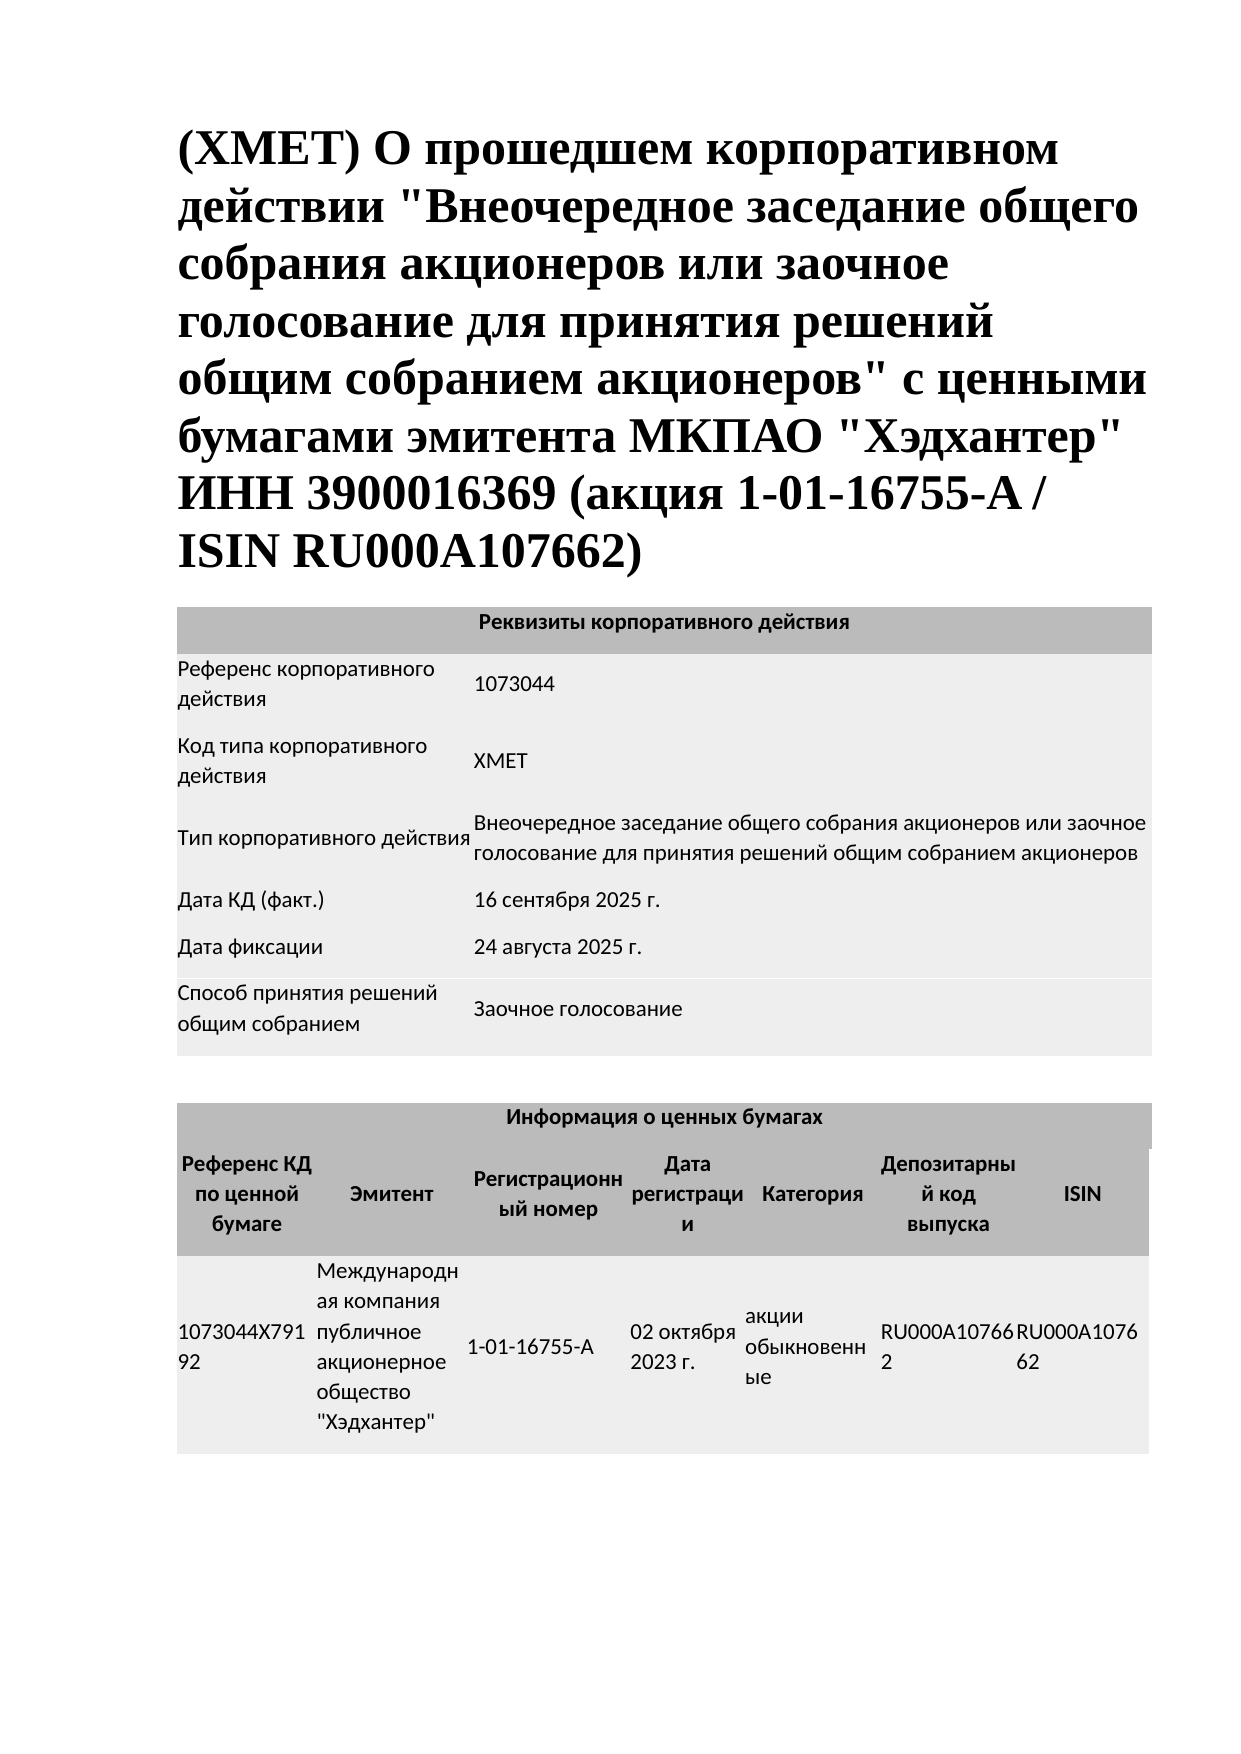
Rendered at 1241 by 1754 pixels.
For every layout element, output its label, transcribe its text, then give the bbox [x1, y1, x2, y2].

table_cell Код типа корпоративного действия [177, 731, 474, 808]
table_cell RU000A107662 [881, 1256, 1016, 1454]
table_cell Эмитент [316, 1149, 467, 1256]
table_cell Регистрационный номер [467, 1149, 630, 1256]
table_cell Заочное голосование [474, 979, 1152, 1056]
table_cell 16 сентября 2025 г. [474, 885, 1152, 932]
table_cell Категория [745, 1149, 881, 1256]
table_cell 02 октября 2023 г. [630, 1256, 745, 1454]
table_cell Дата КД (факт.) [177, 885, 474, 932]
table_cell Дата регистрации [630, 1149, 745, 1256]
table_cell XMET [474, 731, 1152, 808]
table_cell Референс корпоративного действия [177, 654, 474, 731]
table_cell 1073044X79192 [177, 1256, 316, 1454]
table_cell 24 августа 2025 г. [474, 932, 1152, 978]
table_cell Способ принятия решений общим собранием [177, 979, 474, 1056]
table_cell RU000A107662 [1016, 1256, 1149, 1454]
table_cell Дата фиксации [177, 932, 474, 978]
table_cell акции обыкновенные [745, 1256, 881, 1454]
table_header Информация о ценных бумагах [177, 1103, 1152, 1149]
table_cell Тип корпоративного действия [177, 808, 474, 885]
table_cell Внеочередное заседание общего собрания акционеров или заочное голосование для принятия решений общим собранием акционеров [474, 808, 1152, 885]
table_cell Депозитарный код выпуска [881, 1149, 1016, 1256]
table_cell Международная компания публичное акционерное общество "Хэдхантер" [316, 1256, 467, 1454]
subtitle (XMET) О прошедшем корпоративном действии "Внеочередное заседание общего собрания акционеров или заочное голосование для принятия решений общим собранием акционеров" с ценными бумагами эмитента МКПАО "Хэдхантер" ИНН 3900016369 (акция 1-01-16755-A / ISIN RU000A107662) [177, 118, 1152, 578]
table_cell Референс КД по ценной бумаге [177, 1149, 316, 1256]
table_cell 1-01-16755-A [467, 1256, 630, 1454]
table_cell 1073044 [474, 654, 1152, 731]
table_header Реквизиты корпоративного действия [177, 607, 1152, 654]
table_cell ISIN [1016, 1149, 1149, 1256]
